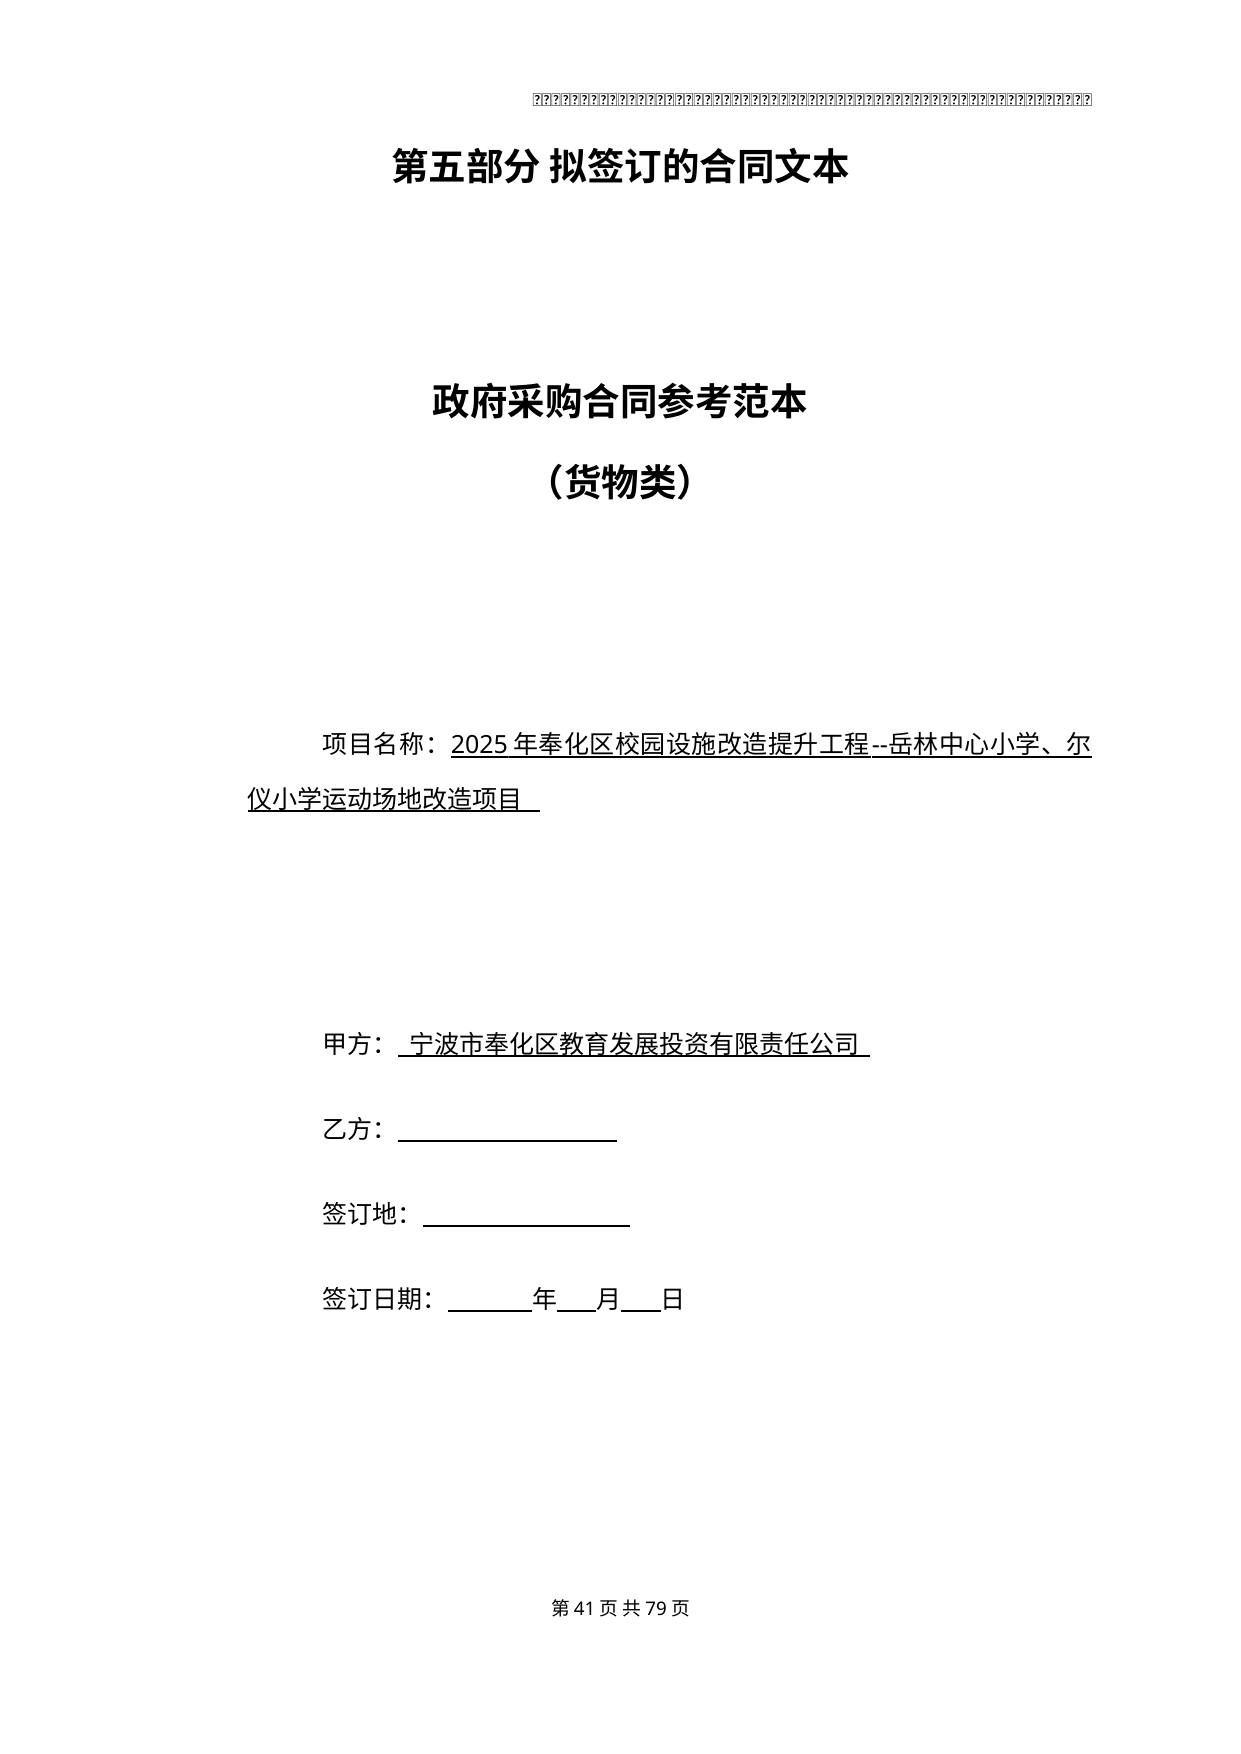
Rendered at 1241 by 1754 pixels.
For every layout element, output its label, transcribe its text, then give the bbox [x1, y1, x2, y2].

list 拟签订的合同文本 [148, 137, 1092, 191]
text 项目名称：2025年奉化区校园设施改造提升工程--岳林中心小学、尔仪小学运动场地改造项目 [248, 725, 1092, 816]
text 乙方： [248, 1109, 1092, 1146]
text 政府采购合同参考范本 [148, 372, 1092, 426]
text 签订日期： 年 月 日 [148, 1279, 1092, 1316]
text 甲方： 宁波市奉化区教育发展投资有限责任公司 [248, 1024, 1092, 1061]
text （货物类） [148, 453, 1092, 507]
text 签订地： [148, 1194, 1092, 1231]
